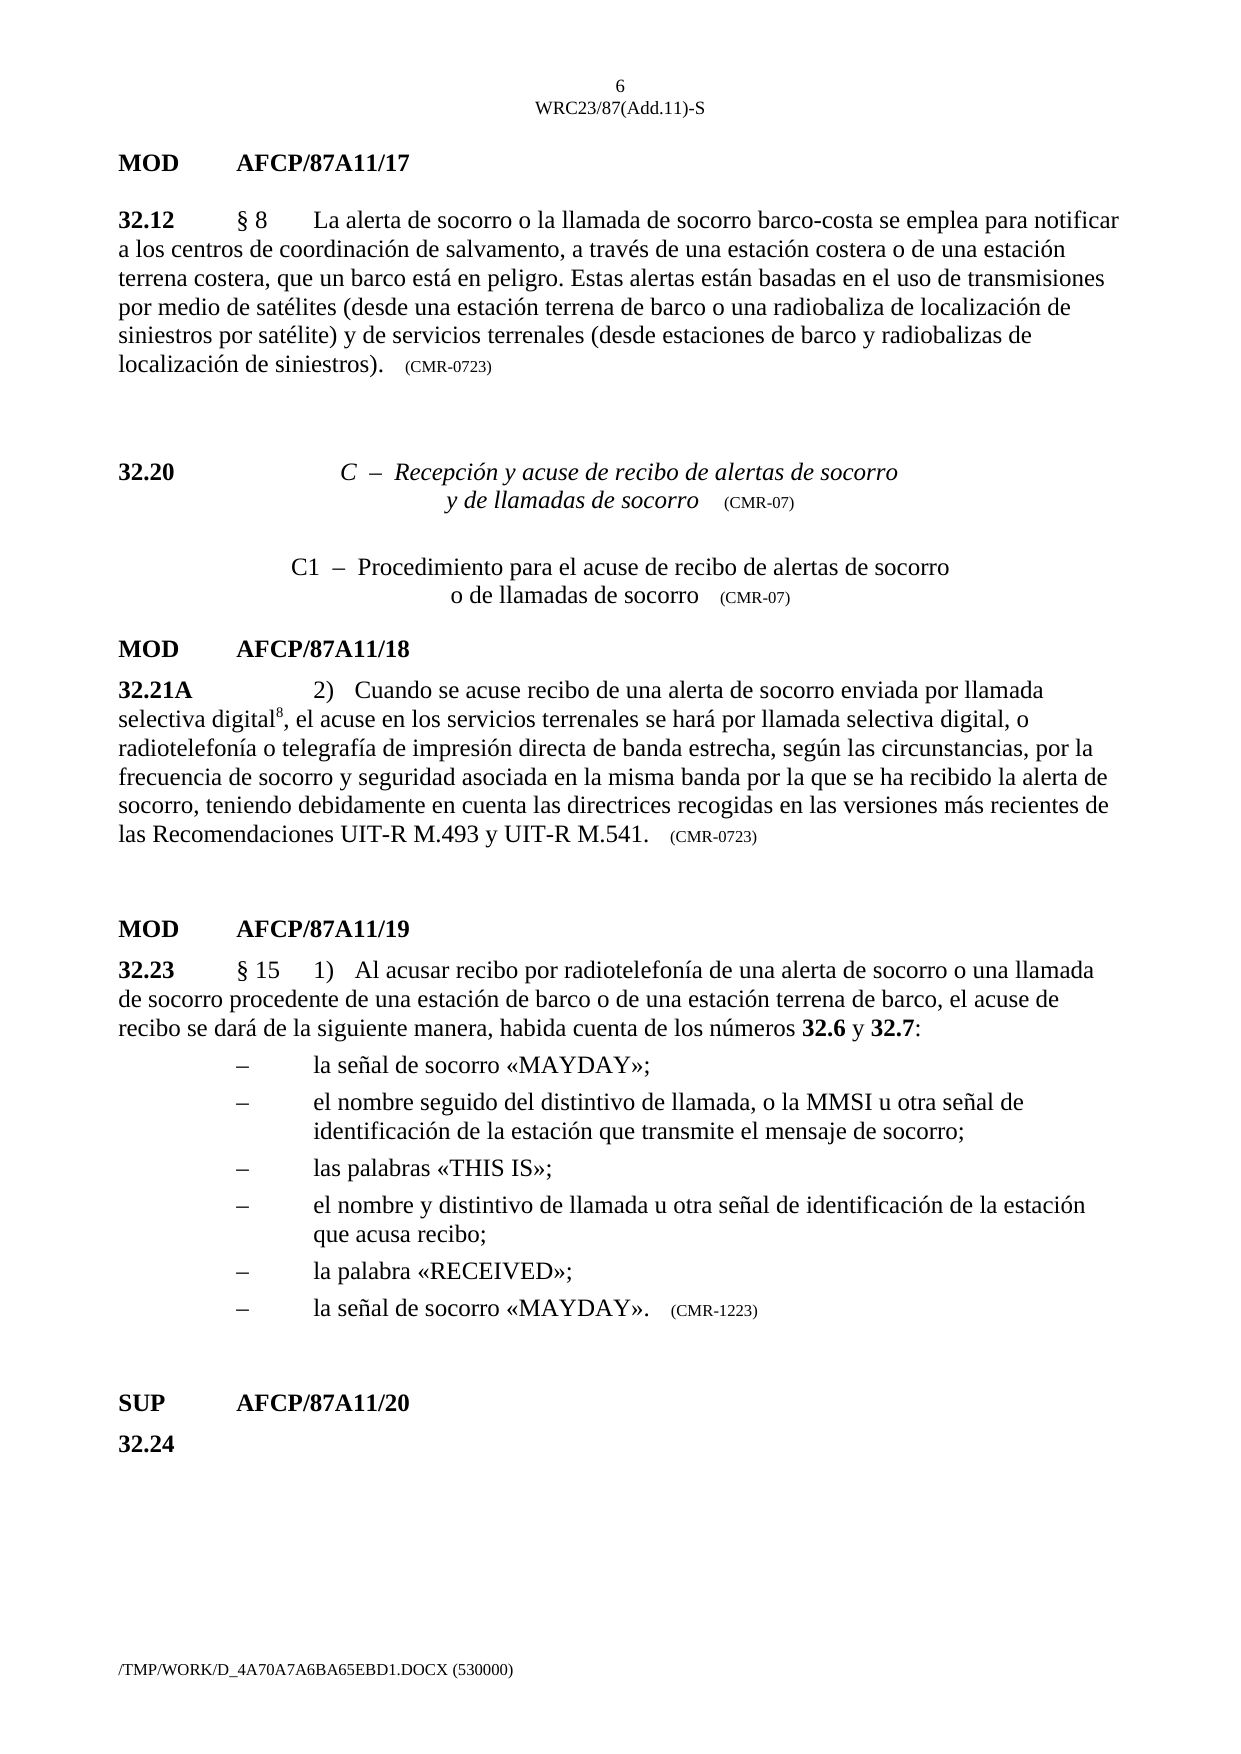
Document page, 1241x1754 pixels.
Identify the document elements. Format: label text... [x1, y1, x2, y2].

text – la palabra «THIS IS»; [236, 1153, 1122, 1182]
text – la palabra «RECEIVED»; [236, 1256, 1122, 1285]
text C1 – Procedimiento para el acuse de recibo de alertas de socorro o de llamadas de socorro (CMR-07) [118, 552, 1122, 609]
title 32.12 § 8 La alerta de socorro o la llamada de socorro barco-costa se emplea para notificar a los centros de coordinación de salvamento, a través de una estación costera o de una estación terrena costera, que un barco está en peligro. Estas alertas están basadas en el uso de transmisiones por medio de satélites (desde una estación terrena de barco o una radiobaliza de localización de siniestros por satélite) y de servicios terrenales (desde estaciones de barco). (CMR-) [118, 206, 1122, 378]
text 32.24 [118, 1429, 1122, 1458]
text 32.21A 2) Cuando se acuse recibo de una alerta de socorro enviada por llamada selectiva digital8, el acuse en los servicios terrenales se hará por llamada selectiva digital radiotelefonía, por la frecuencia de socorro y seguridad asociada en la misma banda por la que se ha recibido la alerta de socorro, teniendo debidamente en cuenta las directrices recogidas en las versiones más recientes de las Recomendaciones UIT-R M.493 y UIT-R M.541. (CMR-) [118, 676, 1122, 848]
text – el nombre y distintivo de llamada u otra señal de identificación de la estación que acusa recibo; [236, 1190, 1122, 1248]
text – la señal de socorro «MAYDAY»; [236, 1050, 1122, 1079]
text MOD AFCP/87A11/19#1692 [118, 914, 1122, 943]
text MOD AFCP/87A11/18#1691 [118, 634, 1122, 663]
text MOD AFCP/87A11/17#1690 [118, 148, 1122, 176]
text SUP AFCP/87A11/20#1693 [118, 1388, 1122, 1417]
text – el nombre seguido del distintivo de llamada, o la MMSI u otra señal de identificación de la estación que transmite el mensaje de socorro; [236, 1087, 1122, 1145]
text – la señal de socorro «MAYDAY». (CMR-) [236, 1293, 1122, 1322]
text 32.23 § 15 Al acusar recibo por radiotelefonía de una alerta de socorro o una llamada de socorro procedente de una estación de barco o de una estación terrena de barco, el acuse de recibo se dará de la siguiente manera, habida cuenta de los números 32.6 y 32.7: [118, 956, 1122, 1042]
text 32.20 C – Recepción y acuse de recibo de alertas de socorro y de llamadas de socorro (CMR-07) [118, 457, 1122, 514]
